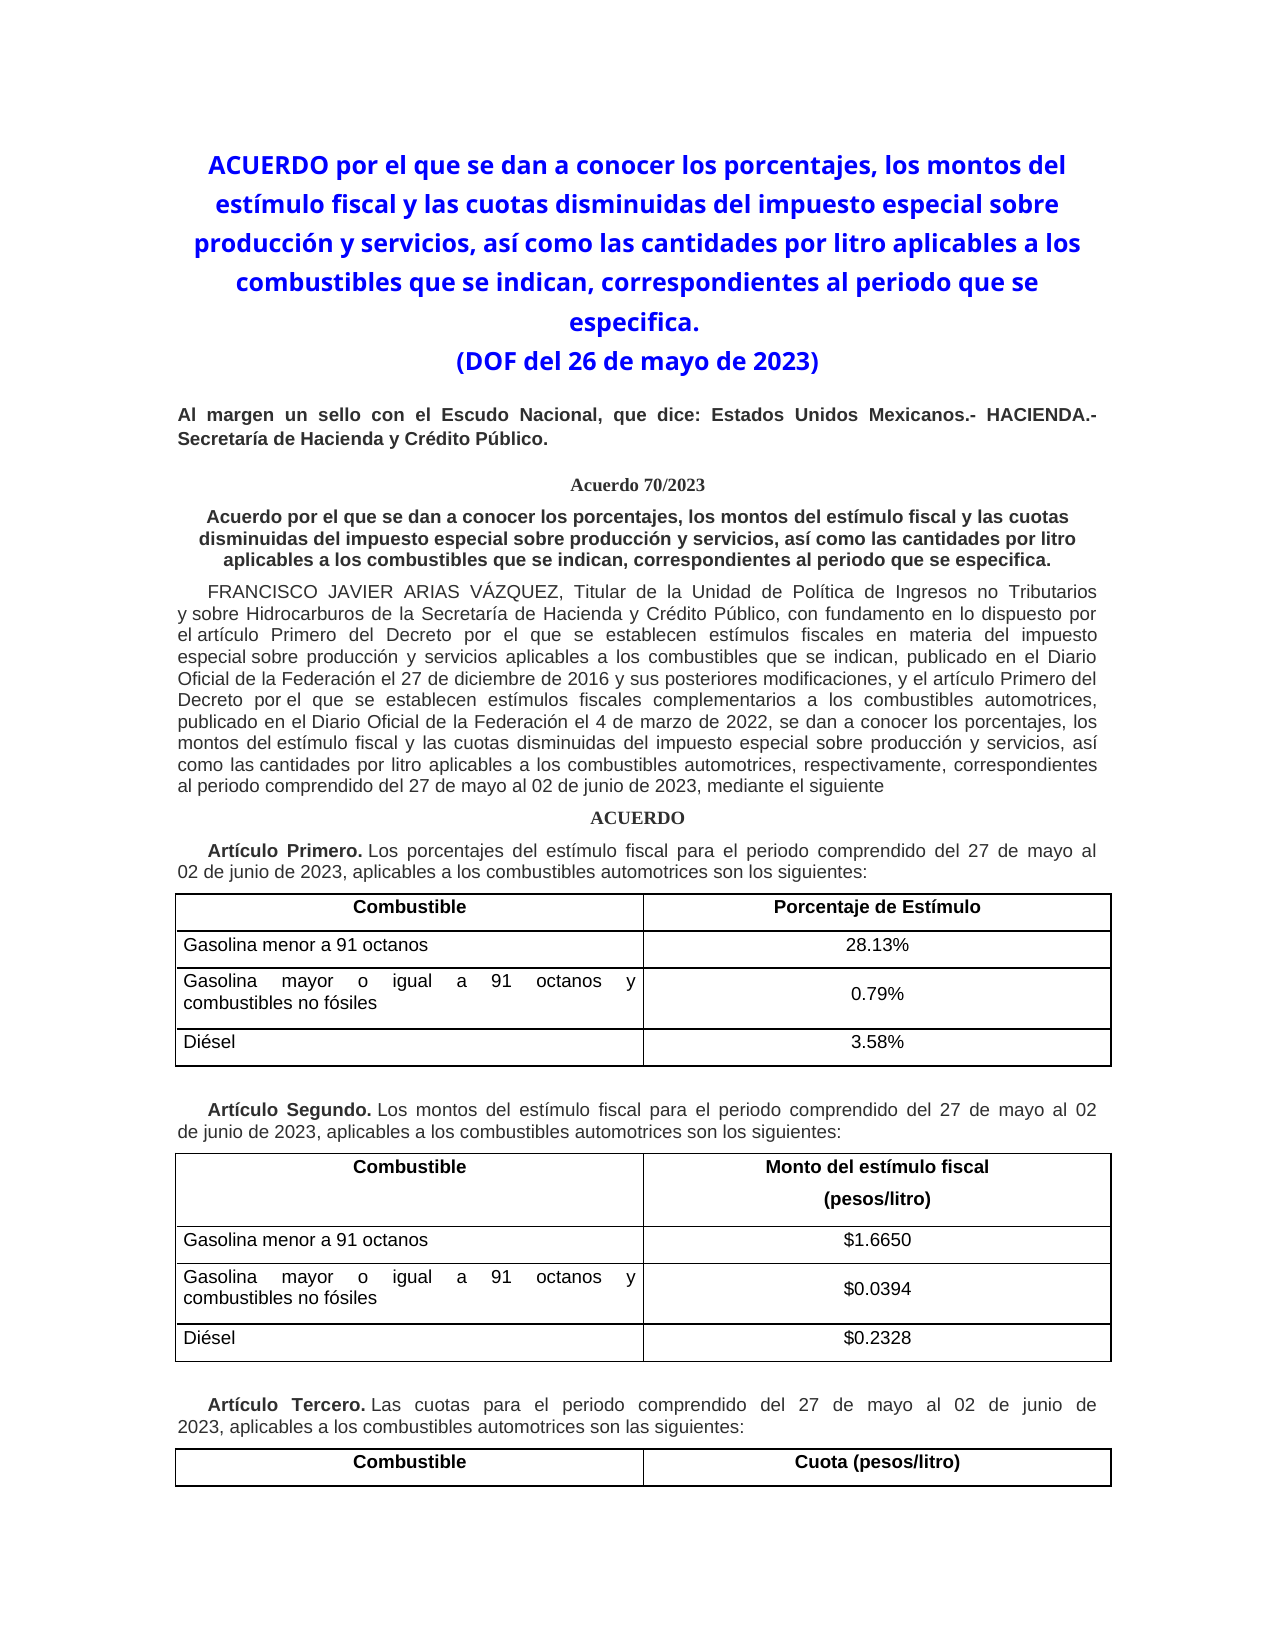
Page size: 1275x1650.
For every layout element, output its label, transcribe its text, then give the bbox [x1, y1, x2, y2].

table_cell $0.2328 [644, 1325, 1110, 1361]
table_header Combustible [176, 1450, 643, 1485]
text Acuerdo 70/2023 [177, 474, 1098, 495]
text ACUERDO [177, 807, 1098, 829]
table_cell 28.13% [644, 932, 1110, 967]
table_cell Diésel [176, 1324, 643, 1361]
text Al margen un sello con el Escudo Nacional, que dice: Estados Unidos Mexicanos.- HACIENDA.- Secretaría de Hacienda y Crédito Público. [177, 425, 1098, 450]
table_cell Diésel [176, 1029, 643, 1065]
text FRANCISCO JAVIER ARIAS VÁZQUEZ, Titular de la Unidad de Política de Ingresos no Tributarios y sobre Hidrocarburos de la Secretaría de Hacienda y Crédito Público, con fundamento en lo dispuesto por el artículo Primero del Decreto por el que se establecen estímulos fiscales en materia del impuesto especial sobre producción y servicios aplicables a los combustibles que se indican, publicado en el Diario Oficial de la Federación el 27 de diciembre de 2016 y sus posteriores modificaciones, y el artículo Primero del Decreto por el que se establecen estímulos fiscales complementarios a los combustibles automotrices, publicado en el Diario Oficial de la Federación el 4 de marzo de 2022, se dan a conocer los porcentajes, los montos del estímulo fiscal y las cuotas disminuidas del impuesto especial sobre producción y servicios, así como las cantidades por litro aplicables a los combustibles automotrices, respectivamente, correspondientes al periodo comprendido del 27 de mayo al 02 de junio de 2023, mediante el siguiente [177, 581, 1098, 797]
table_cell Gasolina mayor o igual a 91 octanos y combustibles no fósiles [176, 968, 643, 1028]
text Artículo Tercero. Las cuotas para el periodo comprendido del 27 de mayo al 02 de junio de 2023, aplicables a los combustibles automotrices son las siguientes: [177, 1394, 1098, 1437]
text Acuerdo por el que se dan a conocer los porcentajes, los montos del estímulo fiscal y las cuotas disminuidas del impuesto especial sobre producción y servicios, así como las cantidades por litro aplicables a los combustibles que se indican, correspondientes al periodo que se especifica. [177, 506, 1098, 571]
text ACUERDO por el que se dan a conocer los porcentajes, los montos del estímulo fiscal y las cuotas disminuidas del impuesto especial sobre producción y servicios, así como las cantidades por litro aplicables a los combustibles que se indican, correspondientes al periodo que se especifica. (DOF del 26 de mayo de 2023) [177, 148, 1098, 377]
table_cell 0.79% [644, 969, 1110, 1028]
table_header Combustible [176, 895, 643, 930]
table_header Combustible [176, 1154, 643, 1226]
table_header Monto del estímulo fiscal (pesos/litro) [644, 1154, 1110, 1226]
text Artículo Primero. Los porcentajes del estímulo fiscal para el periodo comprendido del 27 de mayo al 02 de junio de 2023, aplicables a los combustibles automotrices son los siguientes: [177, 839, 1098, 882]
table_cell 3.58% [644, 1030, 1110, 1065]
table_header Porcentaje de Estímulo [644, 895, 1110, 930]
text Artículo Segundo. Los montos del estímulo fiscal para el periodo comprendido del 27 de mayo al 02 de junio de 2023, aplicables a los combustibles automotrices son los siguientes: [177, 1099, 1098, 1142]
table_header Cuota (pesos/litro) [644, 1450, 1110, 1485]
table_cell Gasolina menor a 91 octanos [176, 1227, 643, 1262]
table_cell $0.0394 [644, 1264, 1110, 1323]
table_cell $1.6650 [644, 1227, 1110, 1262]
table_cell Gasolina menor a 91 octanos [176, 931, 643, 967]
table_cell Gasolina mayor o igual a 91 octanos y combustibles no fósiles [176, 1264, 643, 1323]
